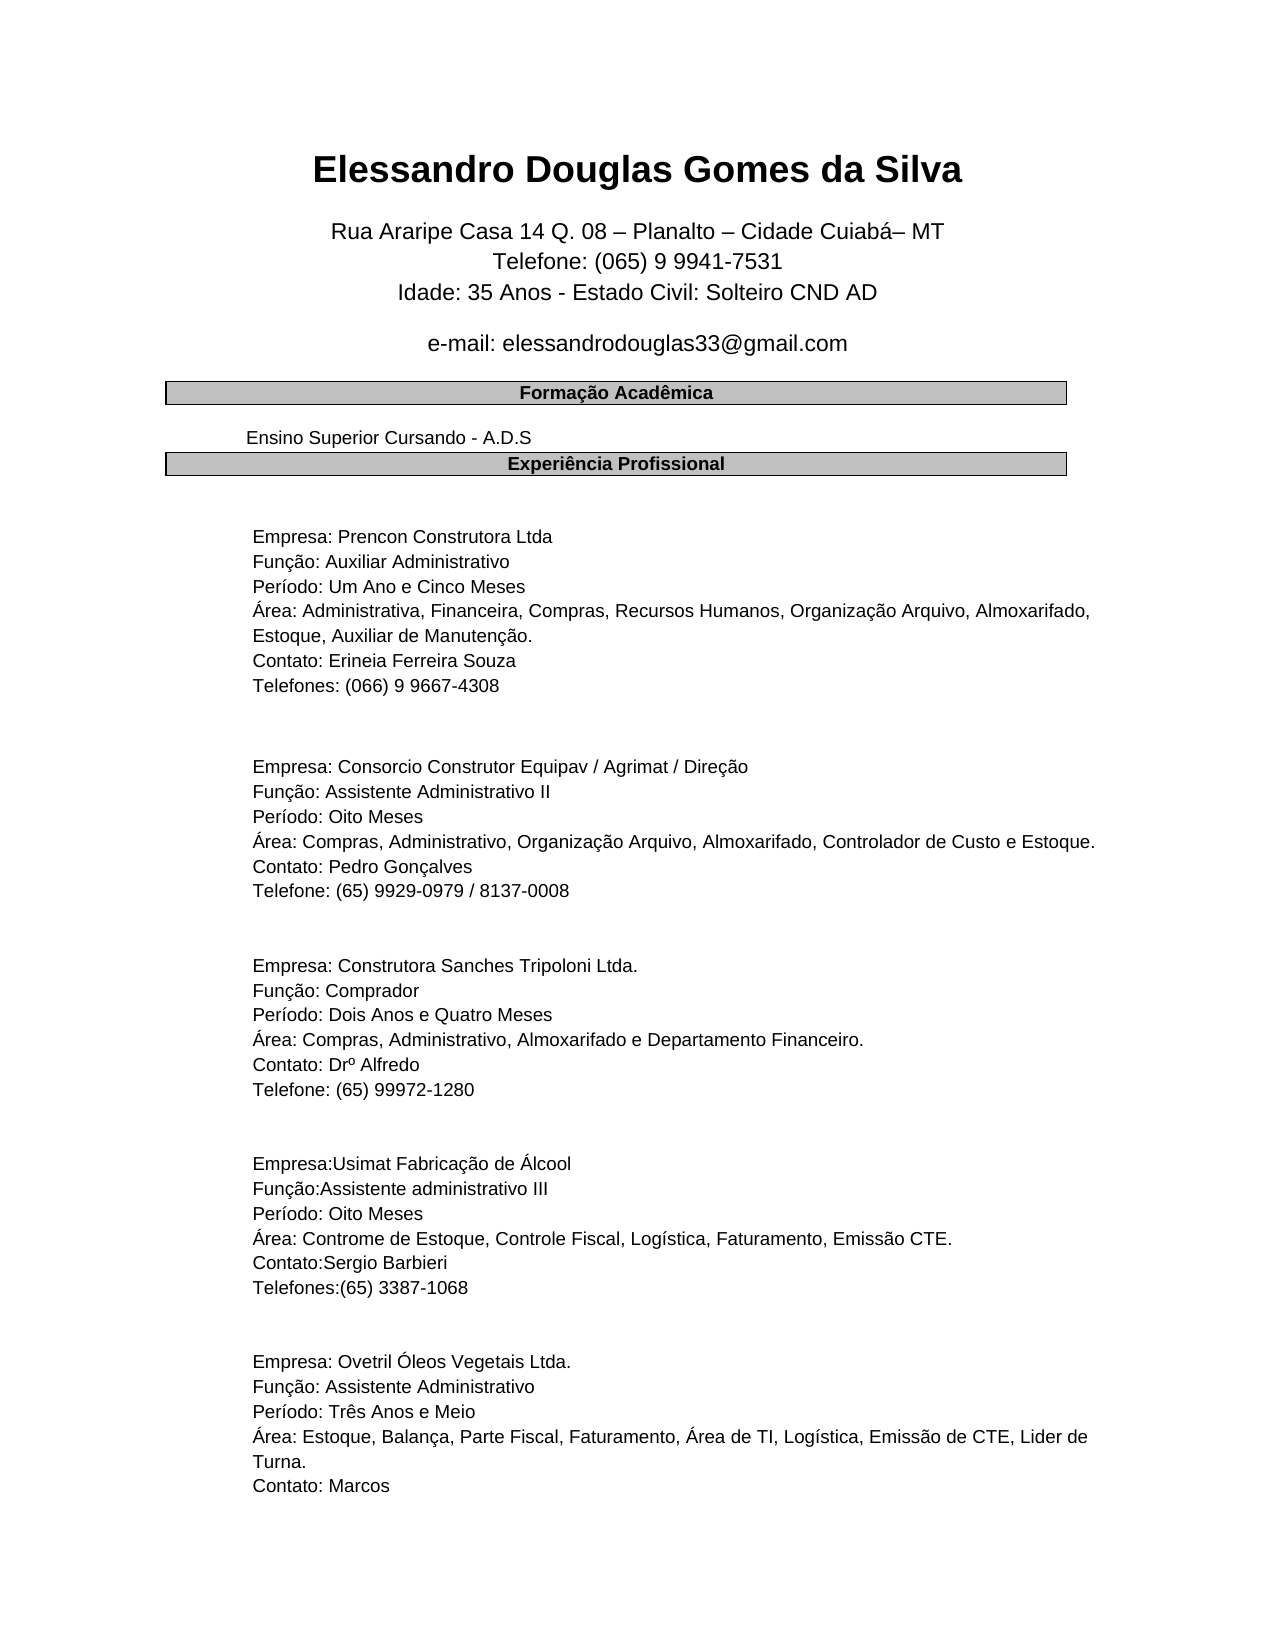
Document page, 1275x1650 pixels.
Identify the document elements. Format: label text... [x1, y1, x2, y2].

text Função: Assistente Administrativo II [252, 781, 1098, 803]
text Área: Compras, Administrativo, Organização Arquivo, Almoxarifado, Controlador de Custo e Estoque. [252, 831, 1098, 852]
text Função: Assistente Administrativo [252, 1376, 1098, 1398]
text Período: Um Ano e Cinco Meses [252, 575, 1098, 597]
text Ensino Superior Cursando - A.D.S [215, 427, 1098, 448]
table_header Experiência Profissional [167, 453, 1066, 475]
text Rua Araripe Casa 14 Q. 08 – Planalto – Cidade Cuiabá– MT Telefone: (065) 9 9941-7531 Idade: 35 Anos - Estado Civil: Solteiro CND AD [177, 218, 1098, 305]
text Área: Estoque, Balança, Parte Fiscal, Faturamento, Área de TI, Logística, Emissão de CTE, Lider de Turna. [252, 1426, 1098, 1472]
text Empresa: Ovetril Óleos Vegetais Ltda. [252, 1351, 1098, 1373]
text Elessandro Douglas Gomes da Silva [177, 148, 1098, 191]
text Telefone: (65) 99972-1280 [252, 1079, 1098, 1100]
text e-mail: elessandrodouglas33@gmail.com [177, 329, 1098, 356]
text Função: Comprador [252, 979, 1098, 1001]
text Telefone: (65) 9929-0979 / 8137-0008 [252, 880, 1098, 902]
text Empresa: Consorcio Construtor Equipav / Agrimat / Direção [252, 756, 1098, 778]
text Telefones: (066) 9 9667-4308 [252, 674, 1098, 696]
text Período: Três Anos e Meio [252, 1401, 1098, 1422]
text Contato: Pedro Gonçalves [252, 856, 1098, 877]
text Empresa: Construtora Sanches Tripoloni Ltda. [252, 955, 1098, 976]
text Período: Oito Meses [252, 806, 1098, 827]
text Contato: Marcos [252, 1475, 1098, 1497]
text Contato: Drº Alfredo [252, 1054, 1098, 1075]
text Função:Assistente administrativo III [252, 1178, 1098, 1199]
text Função: Auxiliar Administrativo [252, 551, 1098, 572]
text Período: Dois Anos e Quatro Meses [252, 1004, 1098, 1026]
text Contato: Erineia Ferreira Souza [252, 650, 1098, 671]
text Telefones:(65) 3387-1068 [252, 1277, 1098, 1298]
text Período: Oito Meses [252, 1203, 1098, 1224]
text Área: Controme de Estoque, Controle Fiscal, Logística, Faturamento, Emissão CTE. [252, 1227, 1098, 1249]
text Empresa: Prencon Construtora Ltda [252, 526, 1098, 547]
text Empresa:Usimat Fabricação de Álcool [252, 1153, 1098, 1174]
text Contato:Sergio Barbieri [252, 1252, 1098, 1274]
text Área: Compras, Administrativo, Almoxarifado e Departamento Financeiro. [252, 1029, 1098, 1051]
table_header Formação Acadêmica [167, 382, 1066, 404]
text Área: Administrativa, Financeira, Compras, Recursos Humanos, Organização Arquivo, Almoxarifado, Estoque, Auxiliar de Manutenção. [252, 600, 1098, 647]
